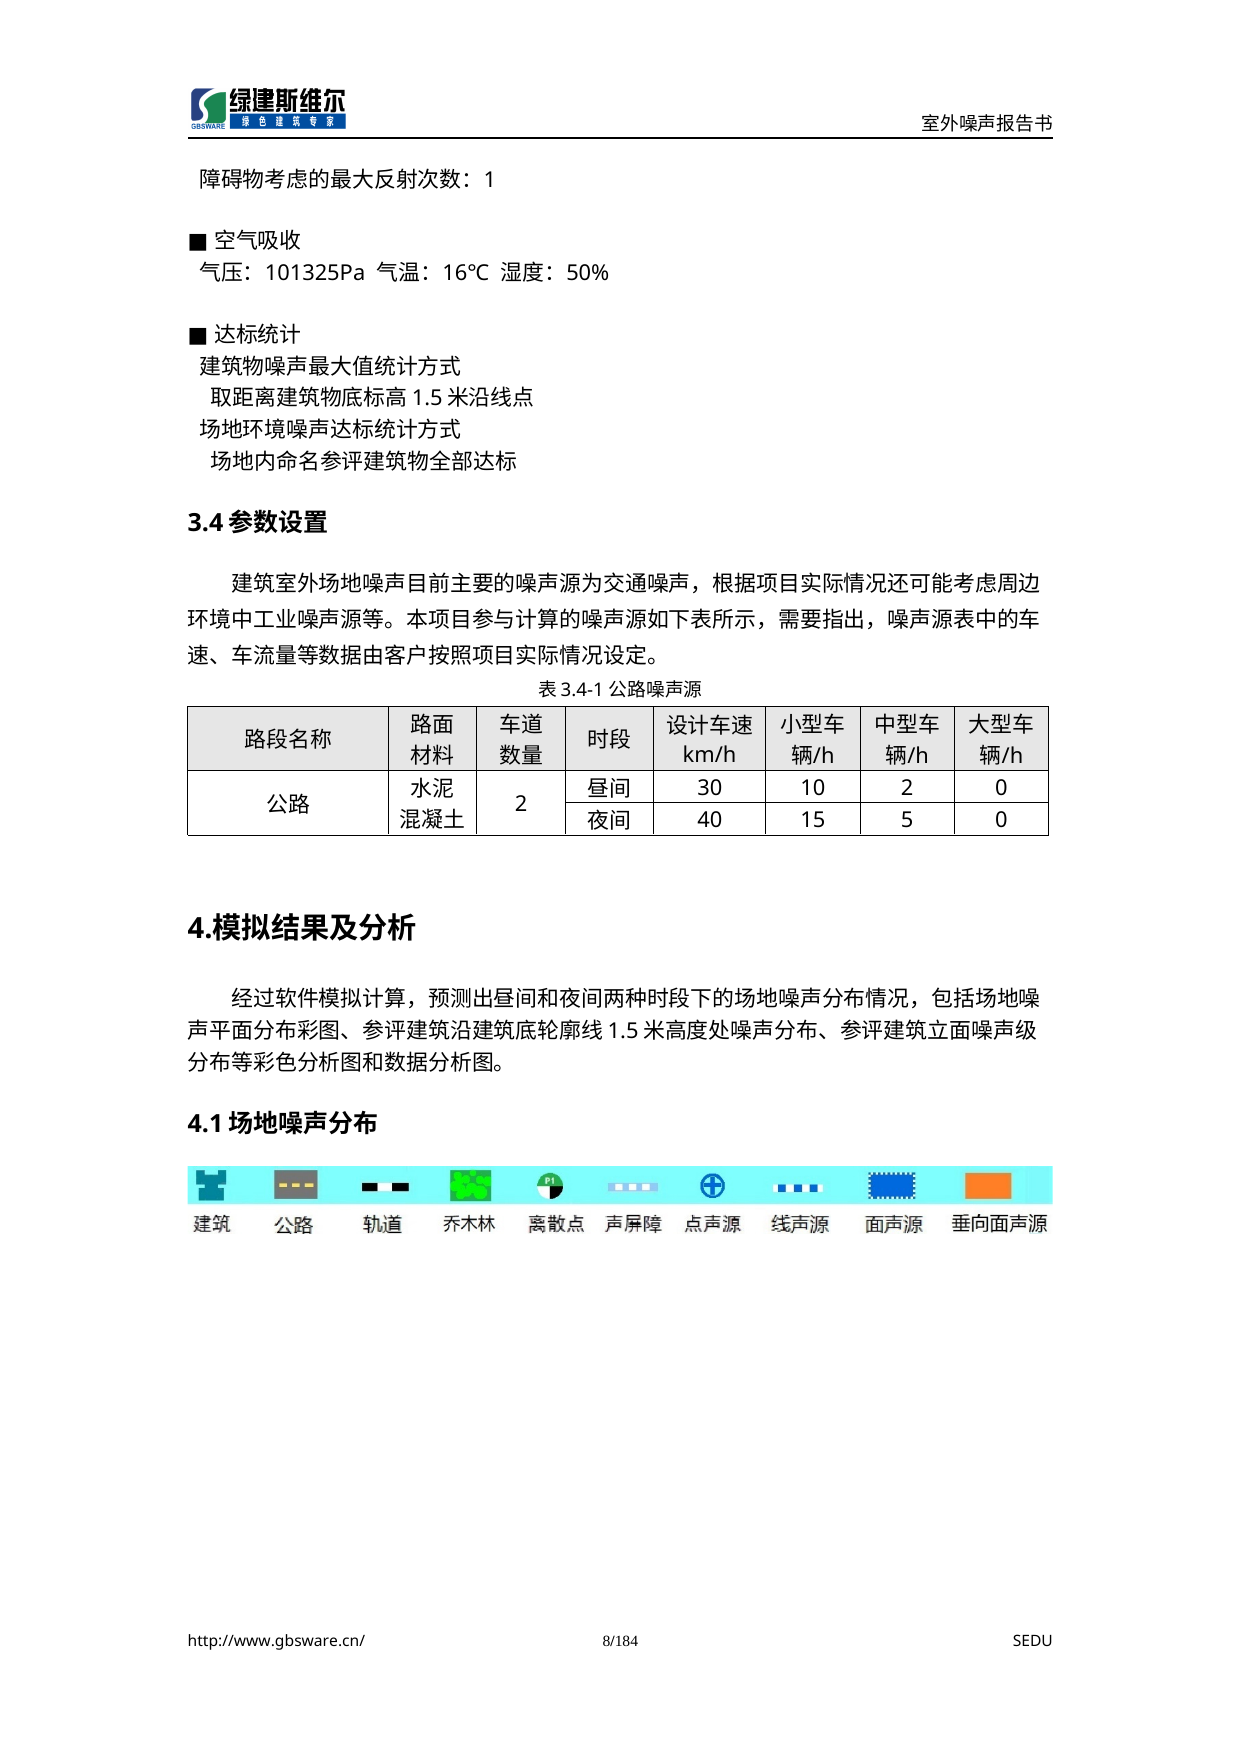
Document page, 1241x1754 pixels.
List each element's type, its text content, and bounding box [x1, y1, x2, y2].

text 场地环境噪声达标统计方式 [187, 412, 1053, 444]
subtitle 4.1场地噪声分布 [187, 1103, 1053, 1140]
table_cell 昼间 [566, 771, 653, 802]
table_cell 40 [654, 803, 765, 834]
table_cell 30 [654, 771, 765, 802]
table_cell 公路 [188, 771, 388, 834]
table_header 中型车 辆/h [861, 707, 954, 770]
table_cell 夜间 [566, 803, 653, 834]
table_header 小型车 辆/h [766, 707, 860, 770]
table_cell 0 [955, 771, 1048, 802]
text 气压：101325Pa 气温：16℃ 湿度：50% [187, 255, 1053, 287]
text 经过软件模拟计算，预测出昼间和夜间两种时段下的场地噪声分布情况，包括场地噪声平面分布彩图、参评建筑沿建筑底轮廓线1.5米高度处噪声分布、参评建筑立面噪声级分布等彩色分析图和数据分析图。 [187, 981, 1053, 1076]
table_cell 水泥 混凝土 [389, 771, 476, 834]
subtitle 3.4参数设置 [187, 502, 1053, 539]
table_cell 2 [477, 771, 565, 834]
picture [187, 88, 347, 130]
text 障碍物考虑的最大反射次数：1 [187, 162, 1053, 194]
subtitle 4.模拟结果及分析 [187, 904, 1053, 947]
text 取距离建筑物底标高1.5米沿线点 [187, 380, 1053, 412]
table_cell 15 [766, 803, 860, 834]
table_header 车道 数量 [477, 707, 565, 770]
table_cell 0 [955, 803, 1048, 834]
text 建筑物噪声最大值统计方式 [187, 349, 1053, 380]
table_header 路面 材料 [389, 707, 476, 770]
table_cell 2 [861, 771, 954, 802]
table_header 大型车 辆/h [955, 707, 1048, 770]
text ■ 达标统计 [187, 317, 1053, 349]
table_cell 5 [861, 803, 954, 834]
text 表3.4-1 公路噪声源 [187, 675, 1053, 702]
text 场地内命名参评建筑物全部达标 [187, 444, 1053, 475]
table_header 时段 [566, 707, 653, 770]
text 建筑室外场地噪声目前主要的噪声源为交通噪声，根据项目实际情况还可能考虑周边环境中工业噪声源等。本项目参与计算的噪声源如下表所示，需要指出，噪声源表中的车速、车流量等数据由客户按照项目实际情况设定。 [187, 566, 1053, 670]
table_header 路段名称 [188, 707, 388, 770]
table_header 设计车速 km/h [654, 707, 765, 770]
text ■ 空气吸收 [187, 223, 1053, 255]
picture [187, 1166, 1053, 1234]
table_cell 10 [766, 771, 860, 802]
